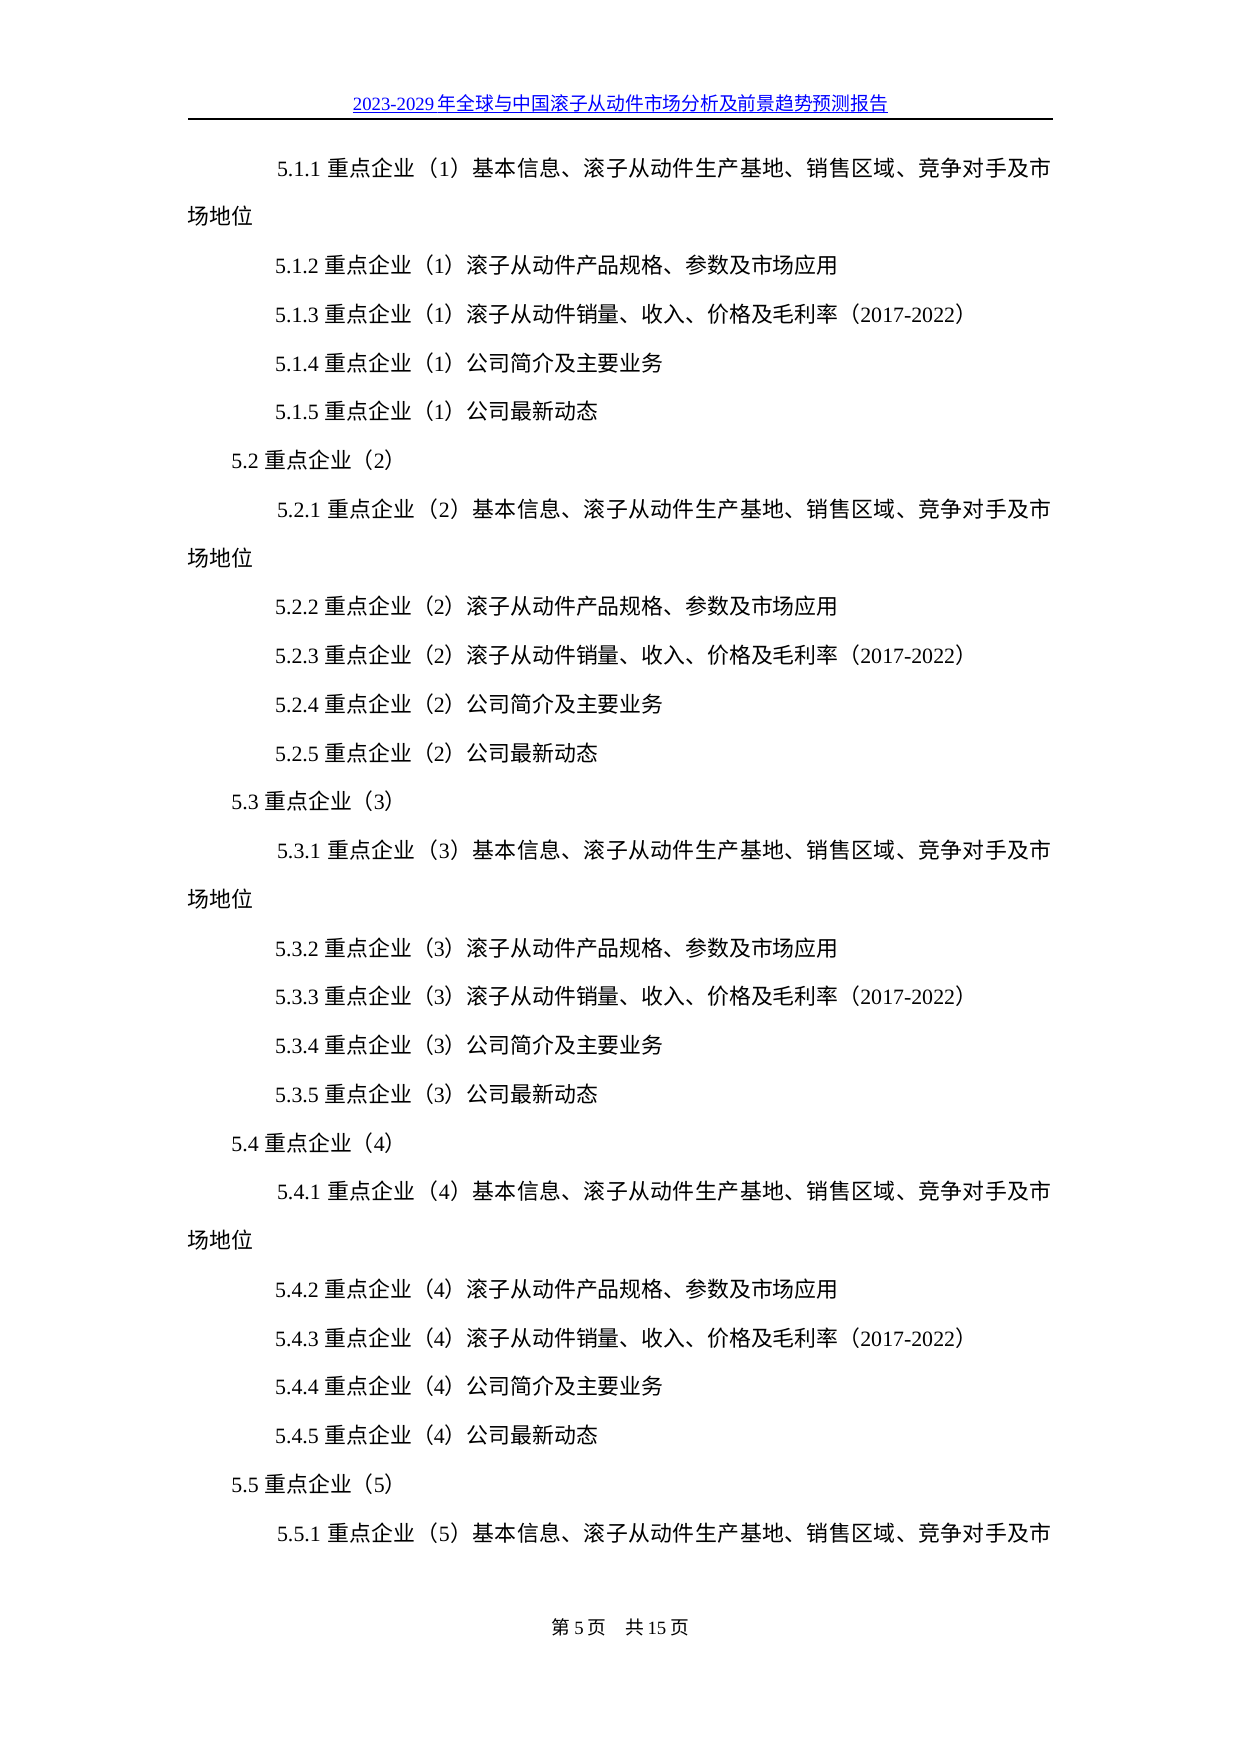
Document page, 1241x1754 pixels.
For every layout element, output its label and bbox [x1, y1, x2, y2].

text [187, 150, 1053, 1548]
